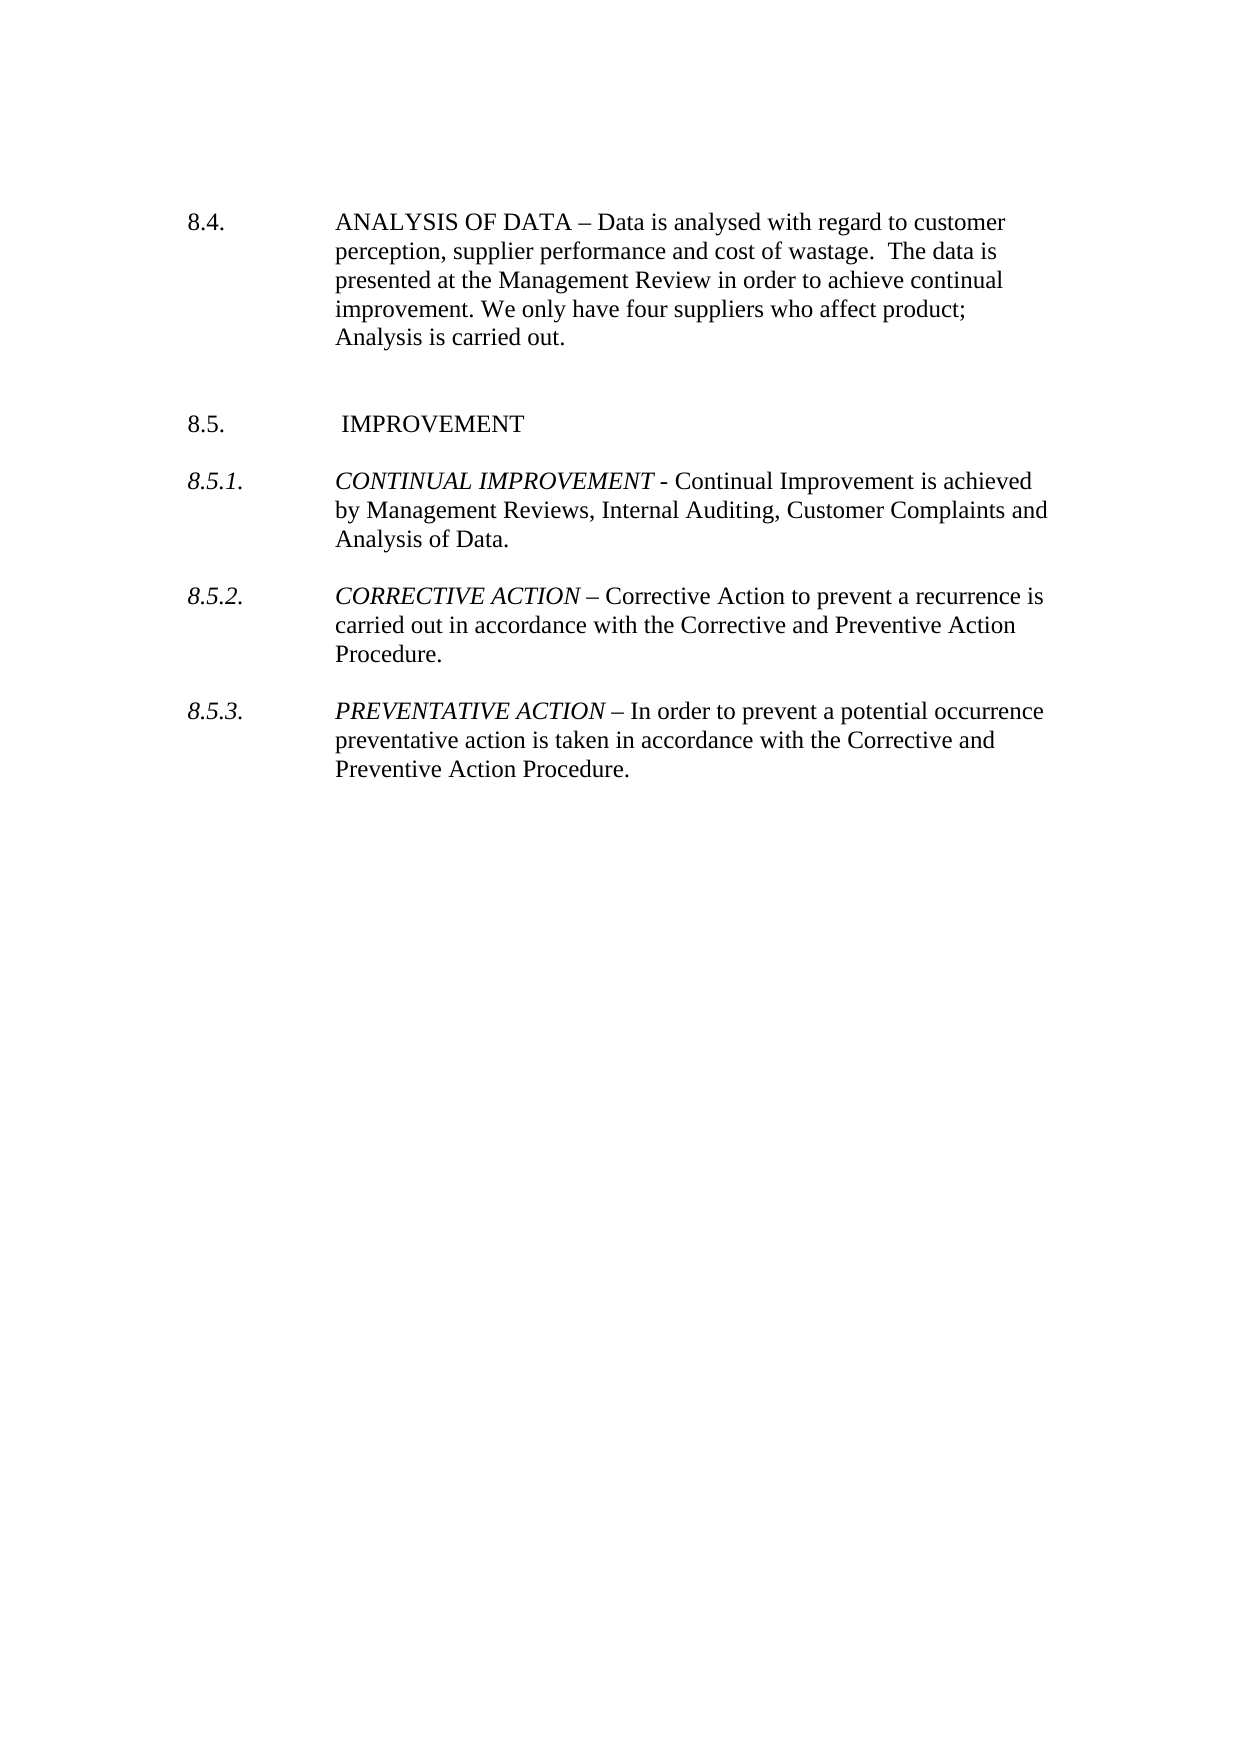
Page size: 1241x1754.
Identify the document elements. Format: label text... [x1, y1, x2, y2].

text 8.4. ANALYSIS OF DATA – Data is analysed with regard to customer perception, supplier performance and cost of wastage. The data is presented at the Management Review in order to achieve continual improvement. We only have four suppliers who affect product; Analysis is carried out. [187, 207, 1053, 351]
text 8.5.3. PREVENTATIVE ACTION – In order to prevent a potential occurrence preventative action is taken in accordance with the Corrective and Preventive Action Procedure. [187, 696, 1053, 782]
text 8.5.1. CONTINUAL IMPROVEMENT - Continual Improvement is achieved by Management Reviews, Internal Auditing, Customer Complaints and Analysis of Data. [187, 466, 1053, 552]
text 8.5.2. CORRECTIVE ACTION – Corrective Action to prevent a recurrence is carried out in accordance with the Corrective and Preventive Action Procedure. [187, 581, 1053, 667]
text 8.5. IMPROVEMENT [187, 409, 1053, 437]
